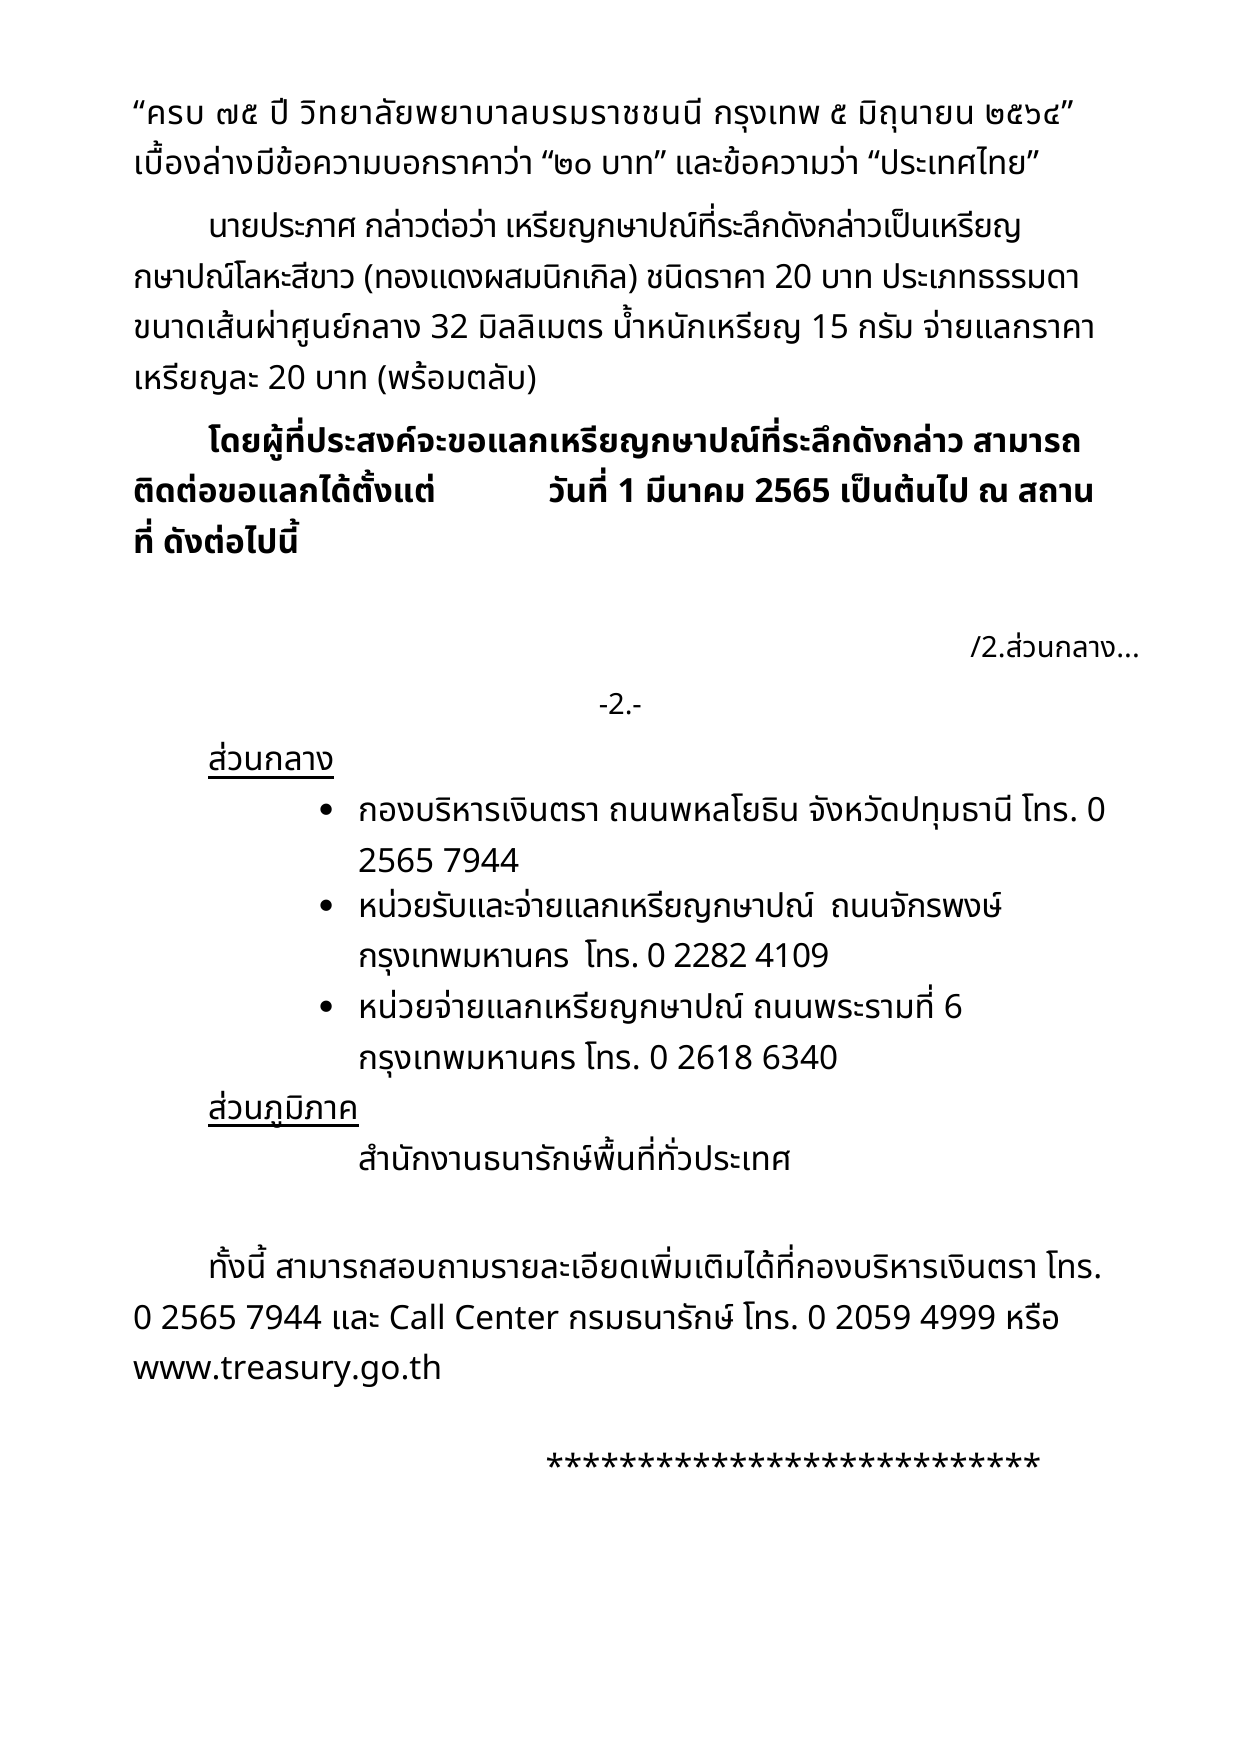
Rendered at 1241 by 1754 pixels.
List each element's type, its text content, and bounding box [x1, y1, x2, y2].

list /2.ส่วนกลาง... [883, 626, 1152, 671]
list หน่วยจ่ายแลกเหรียญกษาปณ์ ถนนพระรามที่ 6 กรุงเทพมหานคร โทร. 0 2618 6340 [320, 983, 1107, 1084]
text โดยผู้ที่ประสงค์จะขอแลกเหรียญกษาปณ์ที่ระลึกดังกล่าว สามารถติดต่อขอแลกได้ตั้งแต่ วันที่ 1 มีนาคม 2565 เป็นต้นไป ณ สถานที่ ดังต่อไปนี้ [133, 417, 1107, 568]
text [133, 89, 1107, 189]
text สำนักงานธนารักษ์พื้นที่ทั่วประเทศ [358, 1134, 1107, 1185]
list หน่วยรับและจ่ายแลกเหรียญกษาปณ์ ถนนจักรพงษ์ กรุงเทพมหานคร โทร. 0 2282 4109 [320, 882, 1107, 983]
text *************************** [133, 1442, 1152, 1488]
text ทั้งนี้ สามารถสอบถามรายละเอียดเพิ่มเติมได้ที่กองบริหารเงินตรา โทร. 0 2565 7944 และ Call Center กรมธนารักษ์ โทร. 0 2059 4999 หรือ www.treasury.go.th [133, 1243, 1107, 1389]
text ส่วนกลาง [133, 735, 1107, 786]
list กองบริหารเงินตรา ถนนพหลโยธิน จังหวัดปทุมธานี โทร. 0 2565 7944 [320, 786, 1107, 882]
text -2.- [133, 683, 1107, 723]
text ส่วนภูมิภาค [208, 1084, 1107, 1134]
text นายประภาศ กล่าวต่อว่า เหรียญกษาปณ์ที่ระลึกดังกล่าวเป็นเหรียญกษาปณ์โลหะสีขาว (ทองแดงผสมนิกเกิล) ชนิดราคา 20 บาท ประเภทธรรมดา ขนาดเส้นผ่าศูนย์กลาง 32 มิลลิเมตร น้ำหนักเหรียญ 15 กรัม จ่ายแลกราคาเหรียญละ 20 บาท (พร้อมตลับ) [133, 202, 1107, 404]
